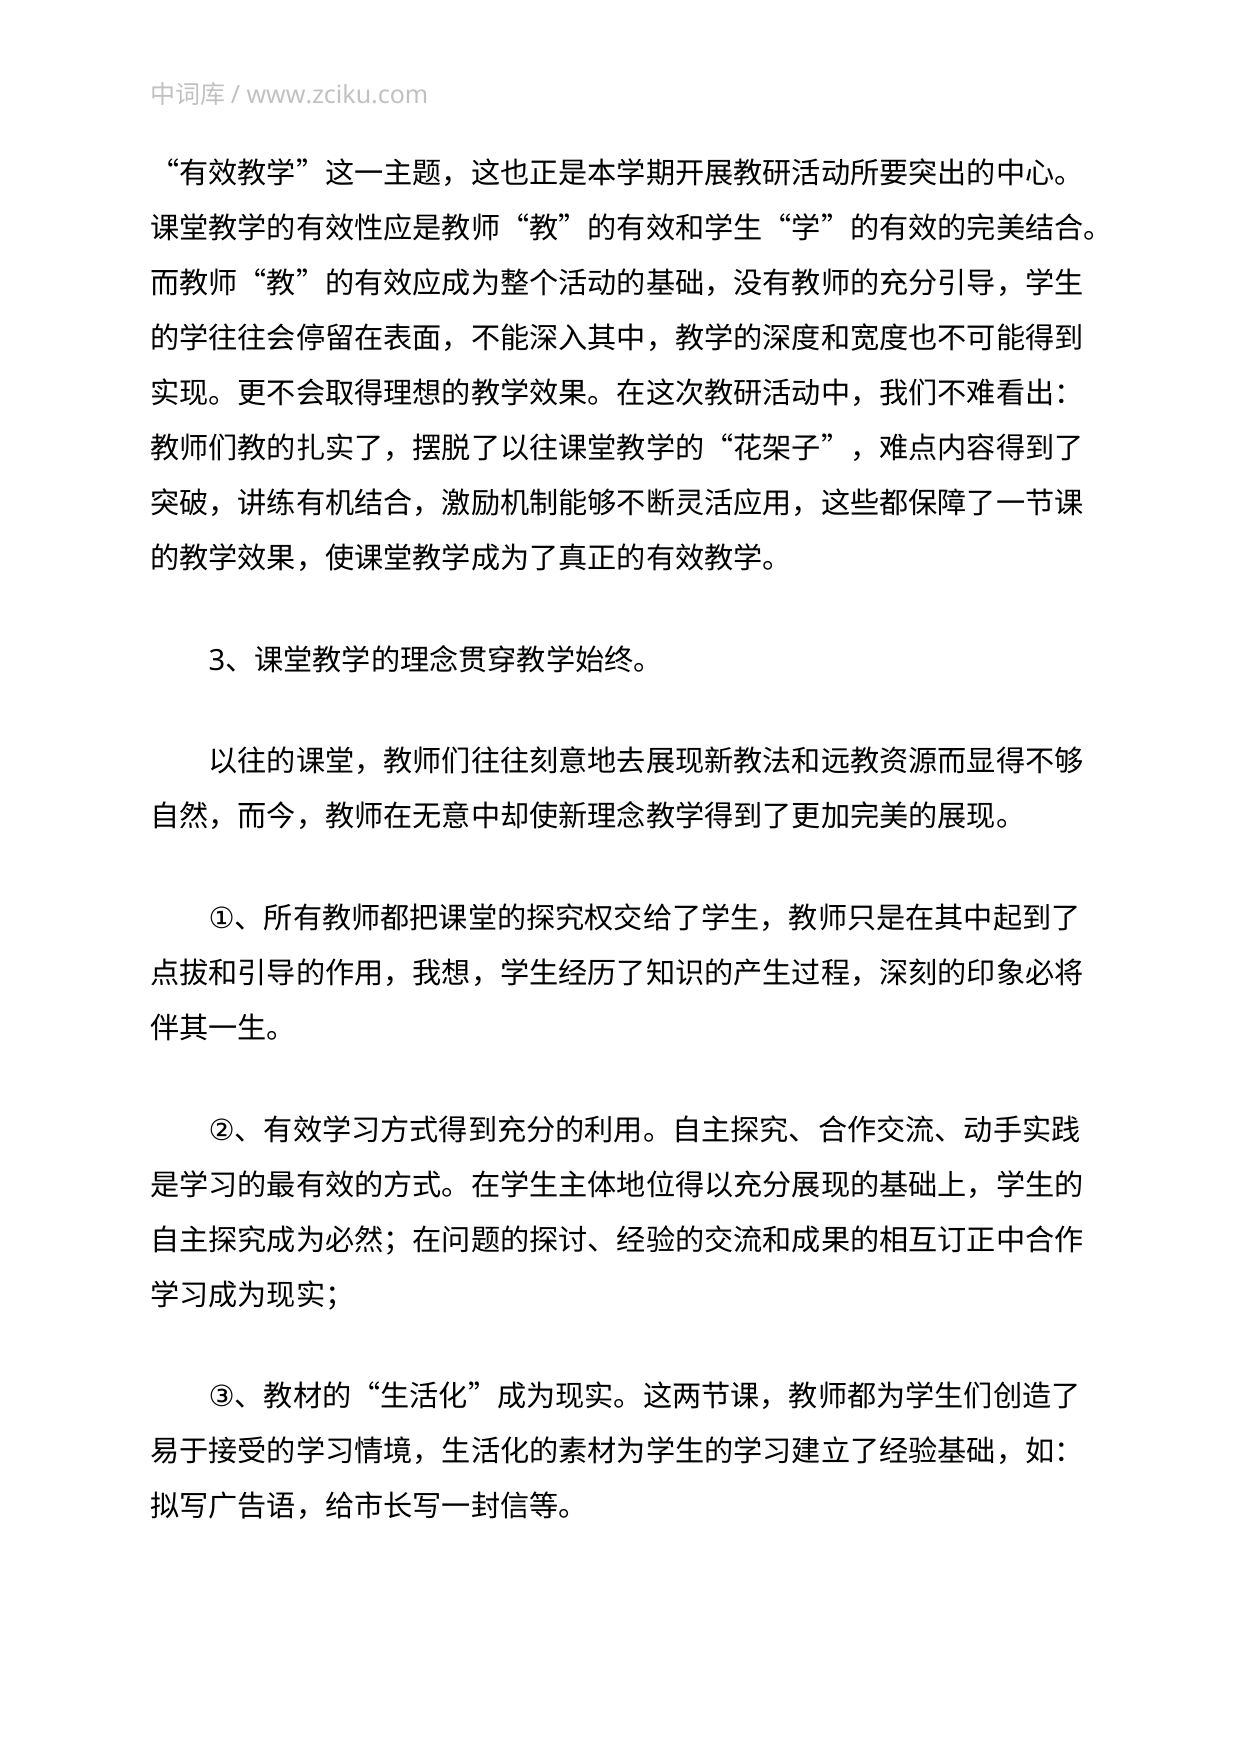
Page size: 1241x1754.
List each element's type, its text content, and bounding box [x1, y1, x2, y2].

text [150, 150, 1090, 577]
text 3、课堂教学的理念贯穿教学始终。 [150, 636, 1090, 678]
text ③、教材的“生活化”成为现实。这两节课，教师都为学生们创造了易于接受的学习情境，生活化的素材为学生的学习建立了经验基础，如：拟写广告语，给市长写一封信等。 [150, 1373, 1090, 1525]
text 以往的课堂，教师们往往刻意地去展现新教法和远教资源而显得不够自然，而今，教师在无意中却使新理念教学得到了更加完美的展现。 [150, 738, 1090, 835]
text ②、有效学习方式得到充分的利用。自主探究、合作交流、动手实践是学习的最有效的方式。在学生主体地位得以充分展现的基础上，学生的自主探究成为必然；在问题的探讨、经验的交流和成果的相互订正中合作学习成为现实； [150, 1106, 1090, 1313]
text ①、所有教师都把课堂的探究权交给了学生，教师只是在其中起到了点拔和引导的作用，我想，学生经历了知识的产生过程，深刻的印象必将伴其一生。 [150, 895, 1090, 1047]
